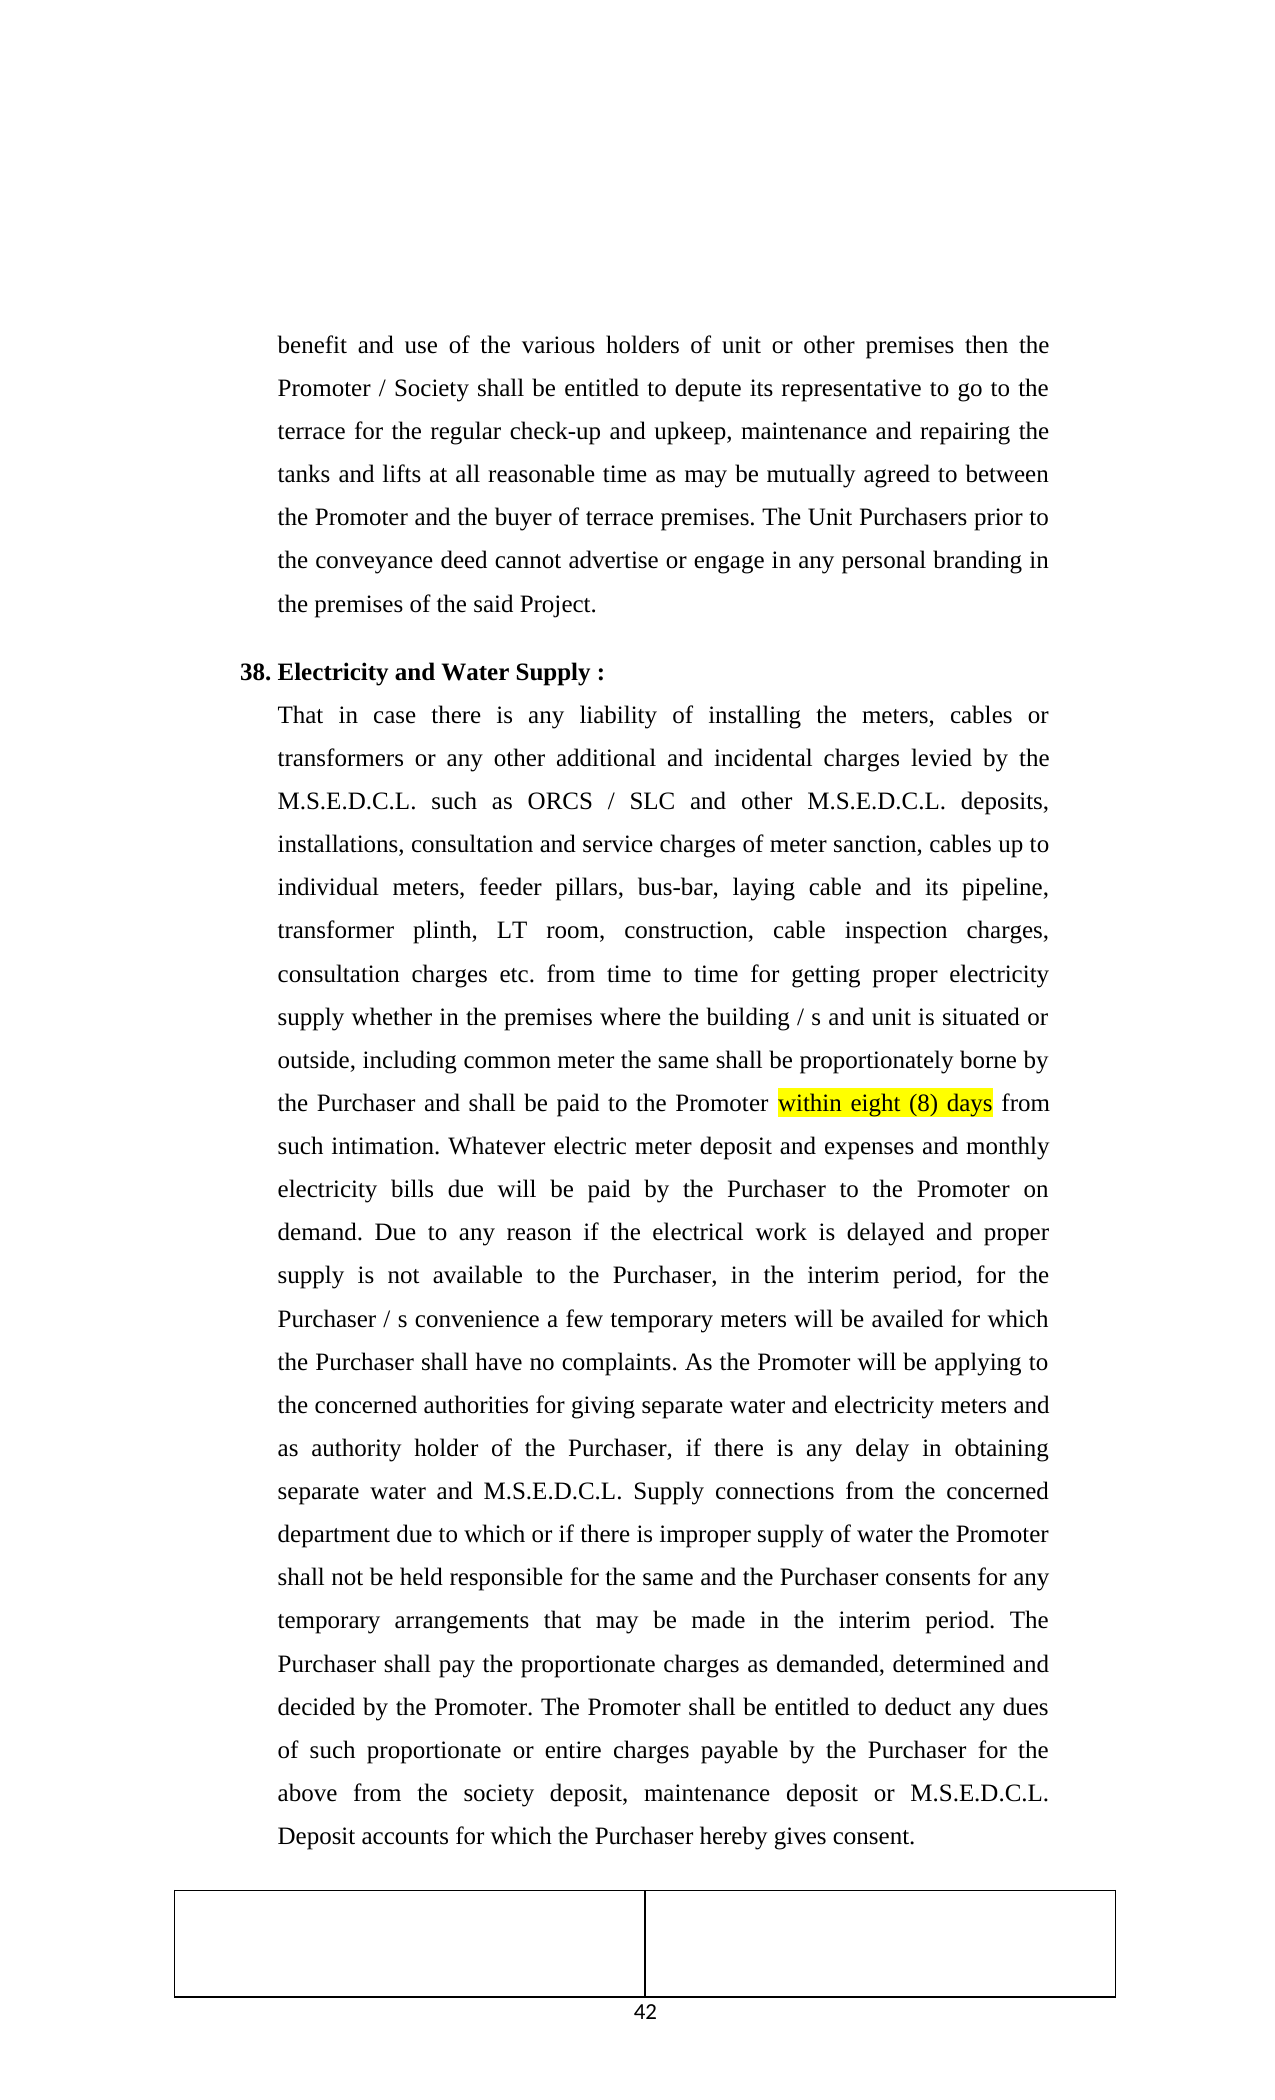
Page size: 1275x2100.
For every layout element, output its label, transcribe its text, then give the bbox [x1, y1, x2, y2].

text That in case there is any liability of installing the meters, cables or transformers or any other additional and incidental charges levied by the M.S.E.D.C.L. such as ORCS / SLC and other M.S.E.D.C.L. deposits, installations, consultation and service charges of meter sanction, cables up to individual meters, feeder pillars, bus-bar, laying cable and its pipeline, transformer plinth, LT room, construction, cable inspection charges, consultation charges etc. from time to time for getting proper electricity supply whether in the premises where the building / s and unit is situated or outside, including common meter the same shall be proportionately borne by the Purchaser and shall be paid to the Promoter within eight (8) days from such intimation. Whatever electric meter deposit and expenses and monthly electricity bills due will be paid by the Purchaser to the Promoter on demand. Due to any reason if the electrical work is delayed and proper supply is not available to the Purchaser, in the interim period, for the Purchaser / s convenience a few temporary meters will be availed for which the Purchaser shall have no complaints. As the Promoter will be applying to the concerned authorities for giving separate water and electricity meters and as authority holder of the Purchaser, if there is any delay in obtaining separate water and M.S.E.D.C.L. Supply connections from the concerned department due to which or if there is improper supply of water the Promoter shall not be held responsible for the same and the Purchaser consents for any temporary arrangements that may be made in the interim period. The Purchaser shall pay the proportionate charges as demanded, determined and decided by the Promoter. The Promoter shall be entitled to deduct any dues of such proportionate or entire charges payable by the Purchaser for the above from the society deposit, maintenance deposit or M.S.E.D.C.L. Deposit accounts for which the Purchaser hereby gives consent. [202, 700, 1050, 1850]
list Electricity and Water Supply : [240, 657, 1050, 686]
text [240, 330, 1050, 617]
